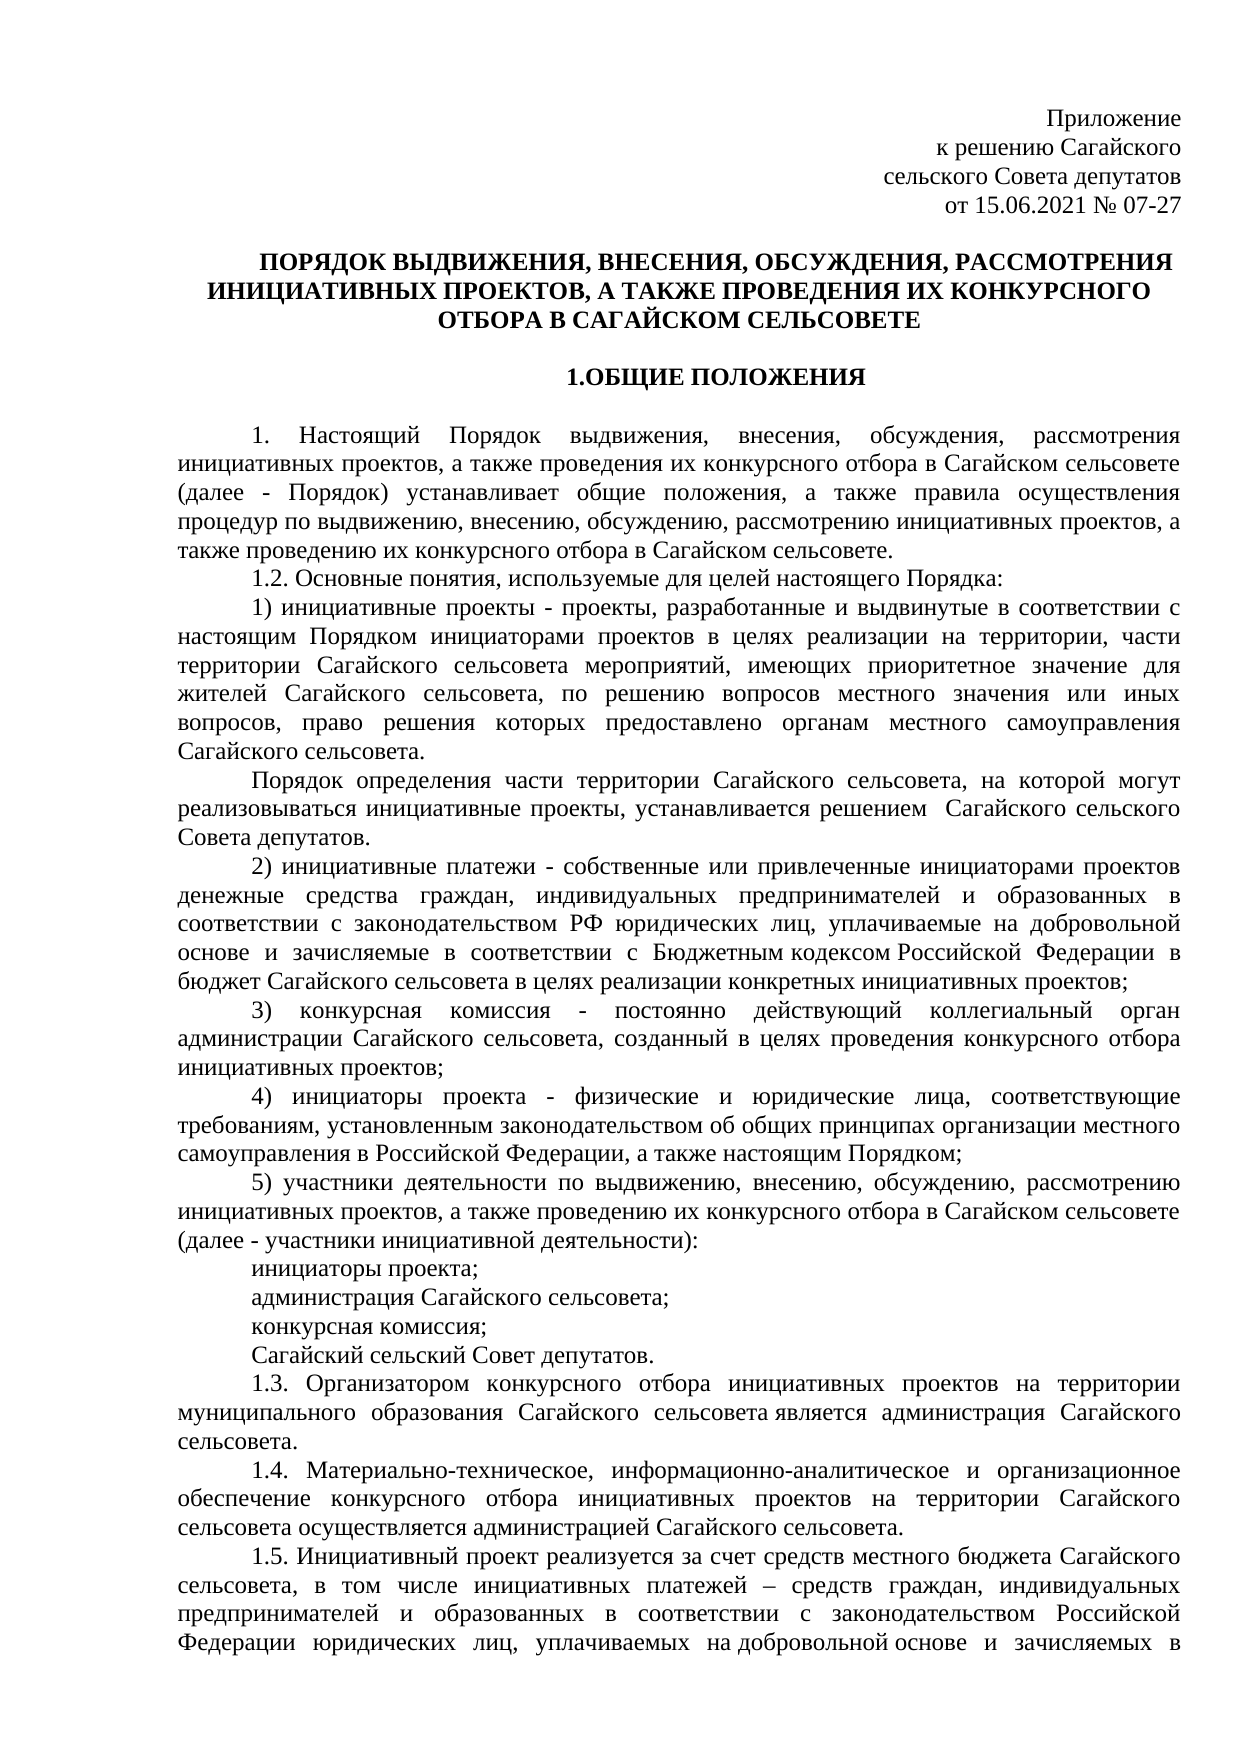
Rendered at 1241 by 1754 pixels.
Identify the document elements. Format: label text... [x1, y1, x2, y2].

text сельского Совета депутатов [177, 161, 1181, 190]
text к решению Сагайского [177, 132, 1181, 161]
text Приложение [177, 103, 1181, 132]
text 1.2. Основные понятия, используемые для целей настоящего Порядка: [177, 563, 1181, 592]
text 5) участники деятельности по выдвижению, внесению, обсуждению, рассмотрению инициативных проектов, а также проведению их конкурсного отбора в Сагайском сельсовете (далее - участники инициативной деятельности): [177, 1167, 1181, 1253]
text 1. Настоящий Порядок выдвижения, внесения, обсуждения, рассмотрения инициативных проектов, а также проведения их конкурсного отбора в Сагайском сельсовете (далее - Порядок) устанавливает общие положения, а также правила осуществления процедур по выдвижению, внесению, обсуждению, рассмотрению инициативных проектов, а также проведению их конкурсного отбора в Сагайском сельсовете. [177, 420, 1181, 563]
text конкурсная комиссия; [177, 1311, 1181, 1340]
text 1.3. Организатором конкурсного отбора инициативных проектов на территории муниципального образования Сагайского сельсовета является администрация Сагайского сельсовета. [177, 1368, 1181, 1455]
text 2) инициативные платежи - собственные или привлеченные инициаторами проектов денежные средства граждан, индивидуальных предпринимателей и образованных в соответствии с законодательством РФ юридических лиц, уплачиваемые на добровольной основе и зачисляемые в соответствии с Бюджетным кодексом Российской Федерации в бюджет Сагайского сельсовета в целях реализации конкретных инициативных проектов; [177, 851, 1181, 995]
text 3) конкурсная комиссия - постоянно действующий коллегиальный орган администрации Сагайского сельсовета, созданный в целях проведения конкурсного отбора инициативных проектов; [177, 995, 1181, 1081]
text ПОРЯДОК ВЫДВИЖЕНИЯ, ВНЕСЕНИЯ, ОБСУЖДЕНИЯ, РАССМОТРЕНИЯ ИНИЦИАТИВНЫХ ПРОЕКТОВ, А ТАКЖЕ ПРОВЕДЕНИЯ ИХ КОНКУРСНОГО ОТБОРА В САГАЙСКОМ СЕЛЬСОВЕТЕ [177, 247, 1181, 333]
text Сагайский сельский Совет депутатов. [177, 1340, 1181, 1368]
text 1.4. Материально-техническое, информационно-аналитическое и организационное обеспечение конкурсного отбора инициативных проектов на территории Сагайского сельсовета осуществляется администрацией Сагайского сельсовета. [177, 1455, 1181, 1541]
text 1.ОБЩИЕ ПОЛОЖЕНИЯ [177, 362, 1181, 391]
text 1) инициативные проекты - проекты, разработанные и выдвинутые в соответствии с настоящим Порядком инициаторами проектов в целях реализации на территории, части территории Сагайского сельсовета мероприятий, имеющих приоритетное значение для жителей Сагайского сельсовета, по решению вопросов местного значения или иных вопросов, право решения которых предоставлено органам местного самоуправления Сагайского сельсовета. [177, 592, 1181, 765]
text от 15.06.2021 № 07-27 [177, 190, 1181, 218]
text инициаторы проекта; [177, 1253, 1181, 1282]
text администрация Сагайского сельсовета; [177, 1282, 1181, 1311]
text 4) инициаторы проекта - физические и юридические лица, соответствующие требованиям, установленным законодательством об общих принципах организации местного самоуправления в Российской Федерации, а также настоящим Порядком; [177, 1081, 1181, 1167]
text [177, 1541, 1181, 1656]
text Порядок определения части территории Сагайского сельсовета, на которой могут реализовываться инициативные проекты, устанавливается решением Сагайского сельского Совета депутатов. [177, 765, 1181, 851]
